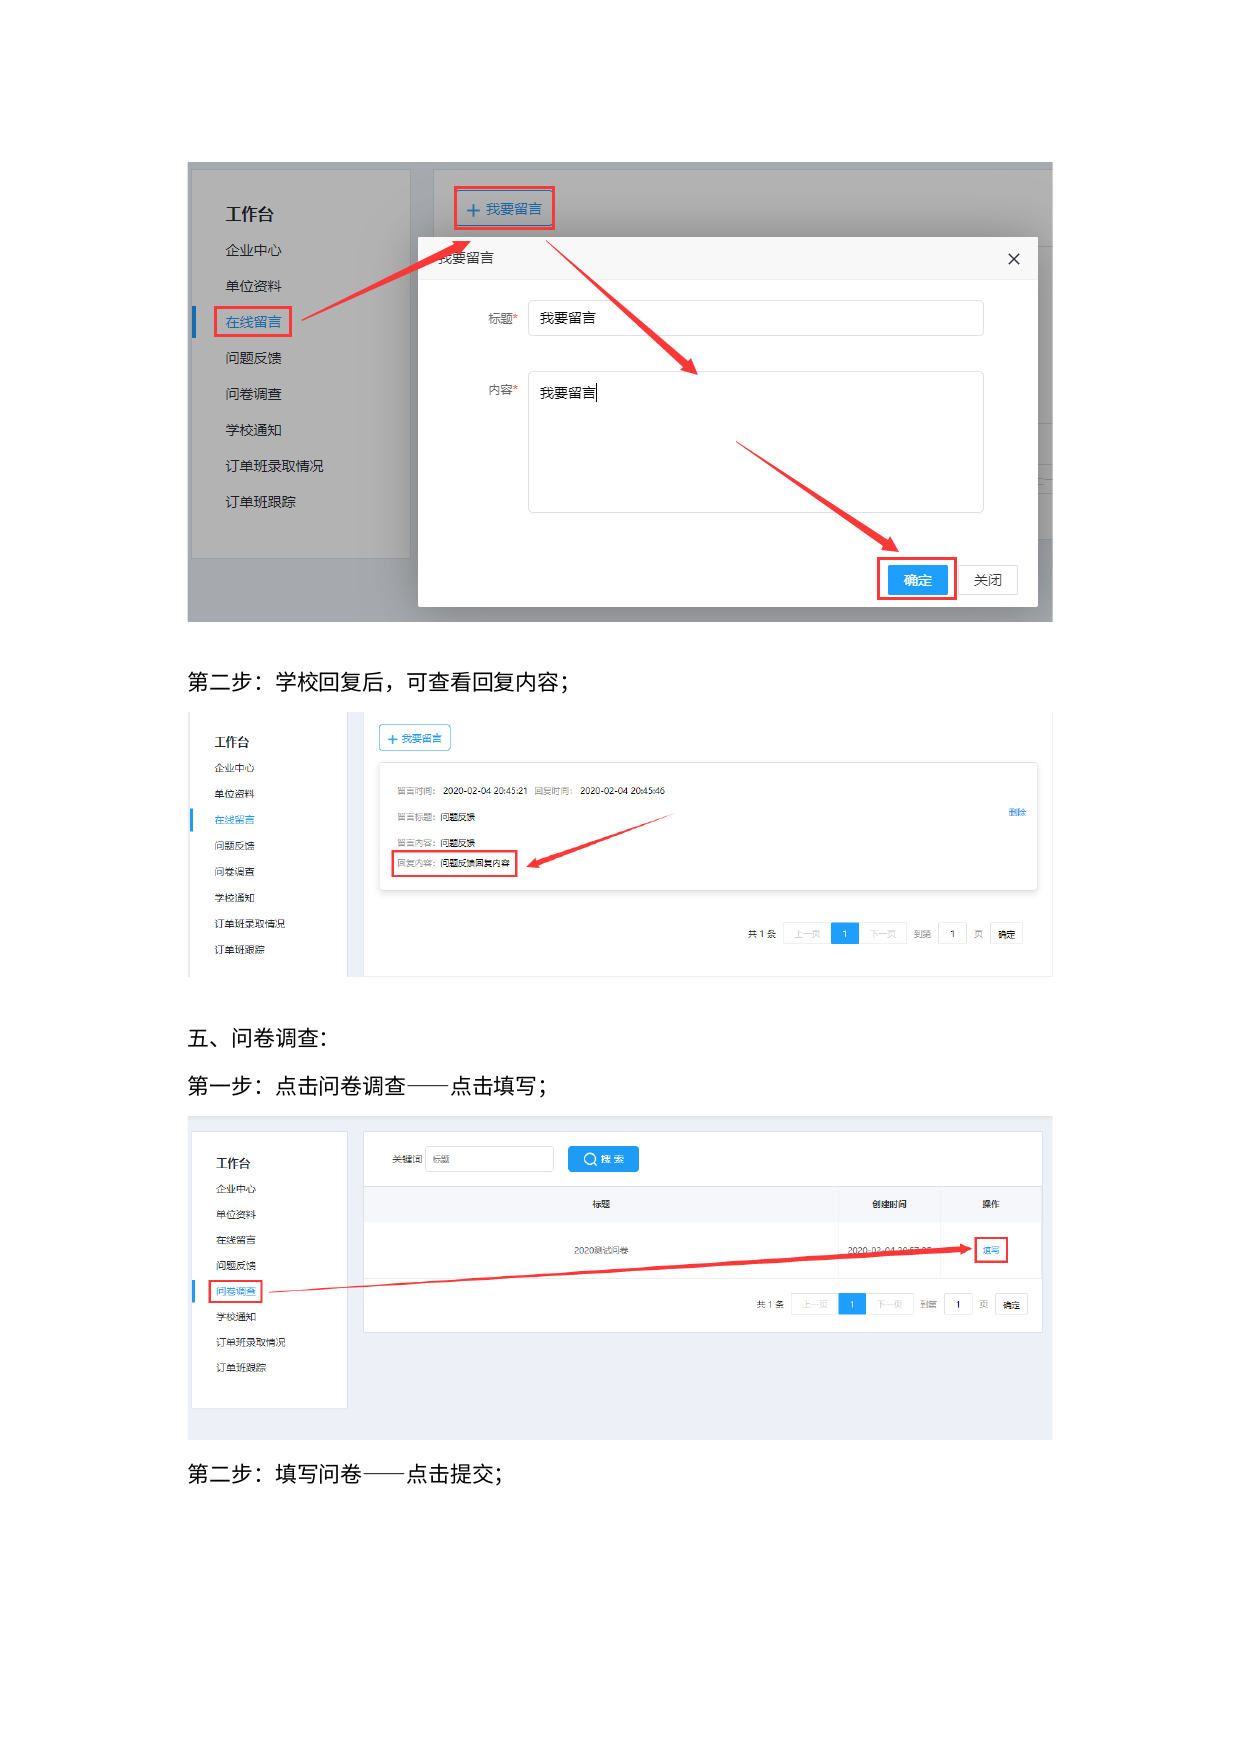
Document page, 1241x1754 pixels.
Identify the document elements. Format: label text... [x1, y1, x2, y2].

text 第二步：学校回复后，可查看回复内容； [187, 664, 1053, 697]
picture [187, 1116, 1053, 1440]
text 第二步：填写问卷——点击提交； [187, 1457, 1053, 1489]
text 第一步：点击问卷调查——点击填写； [187, 1068, 1053, 1101]
picture [187, 162, 1053, 622]
text 五、问卷调查： [187, 1020, 1053, 1053]
picture [187, 712, 1053, 977]
